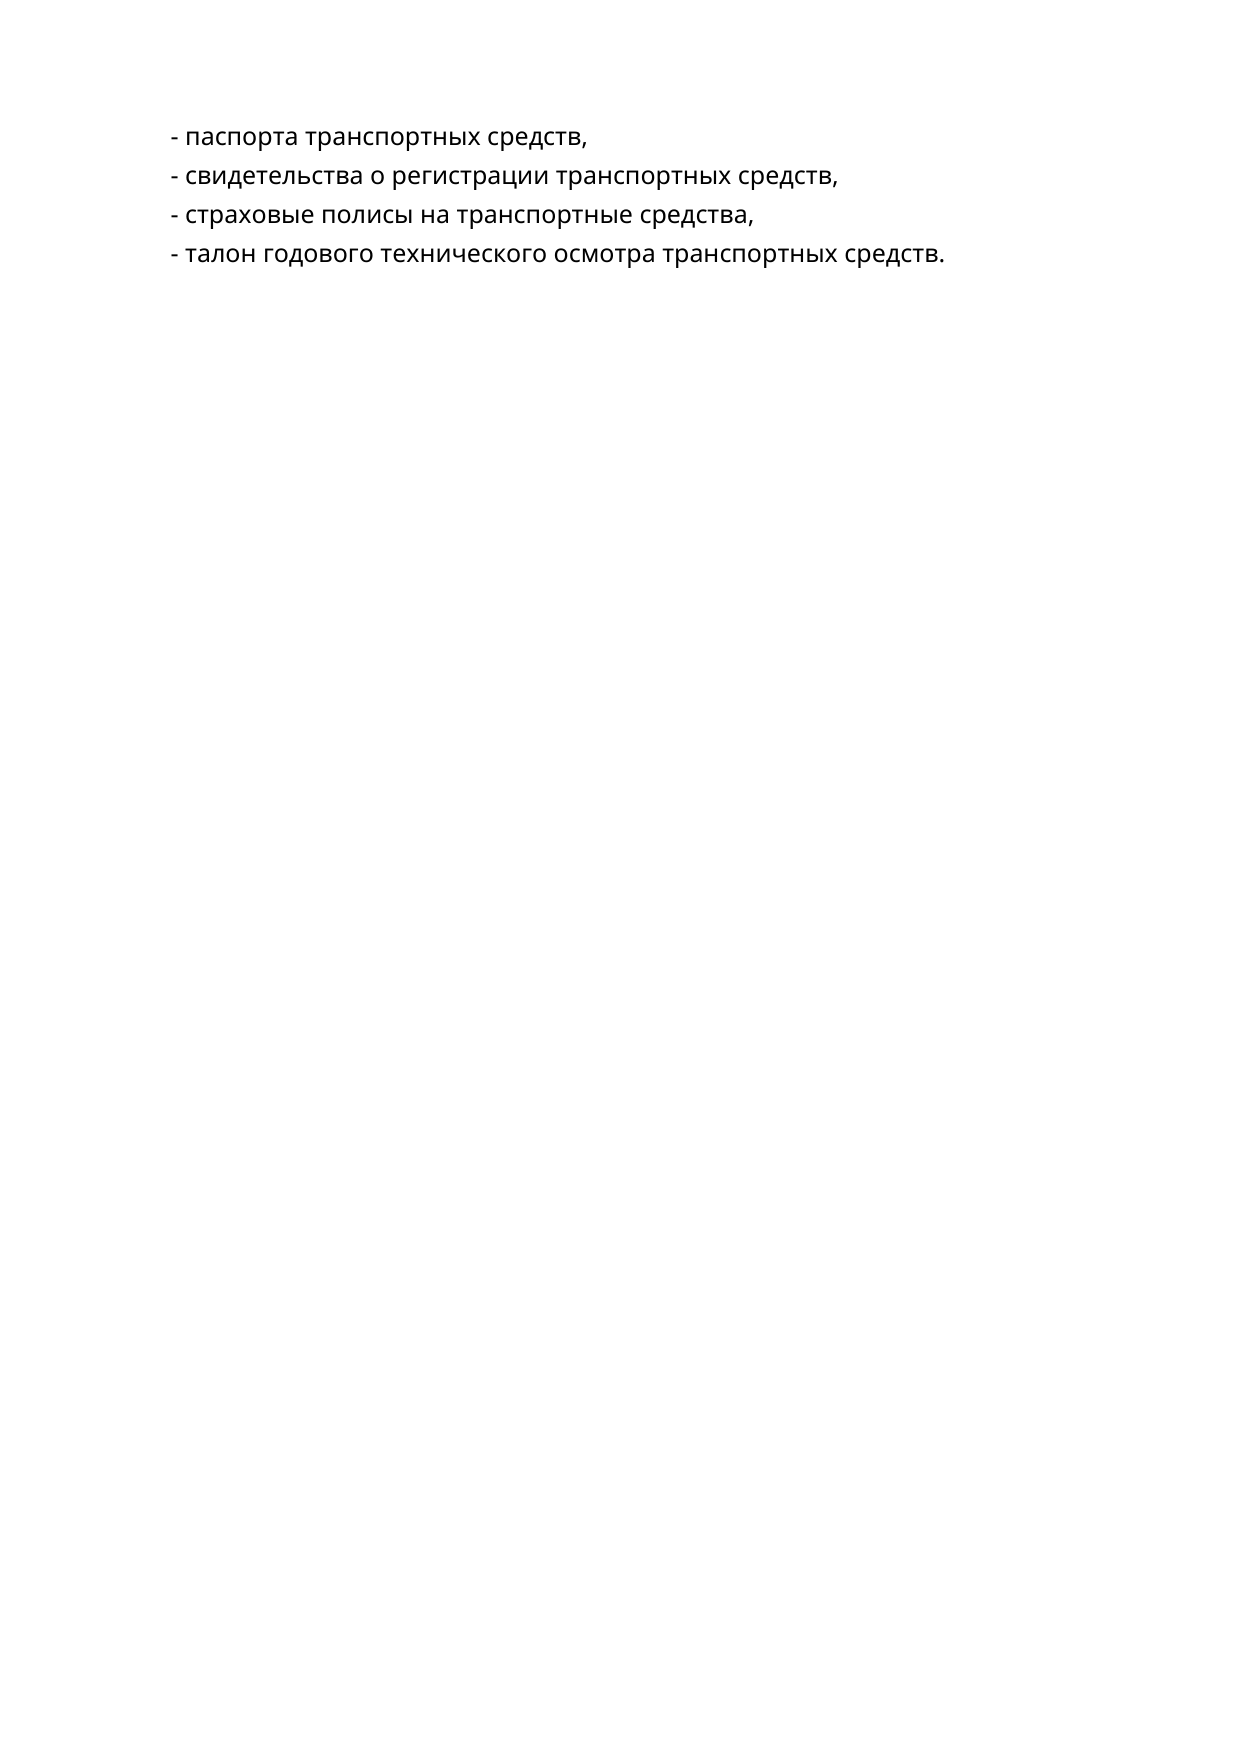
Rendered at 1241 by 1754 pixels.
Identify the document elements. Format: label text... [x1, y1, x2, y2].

text - талон годового технического осмотра транспортных средств. [170, 236, 1152, 270]
text - страховые полисы на транспортные средства, [170, 196, 1152, 231]
text - свидетельства о регистрации транспортных средств, [170, 157, 1152, 191]
text - паспорта транспортных средств, [170, 118, 1152, 152]
